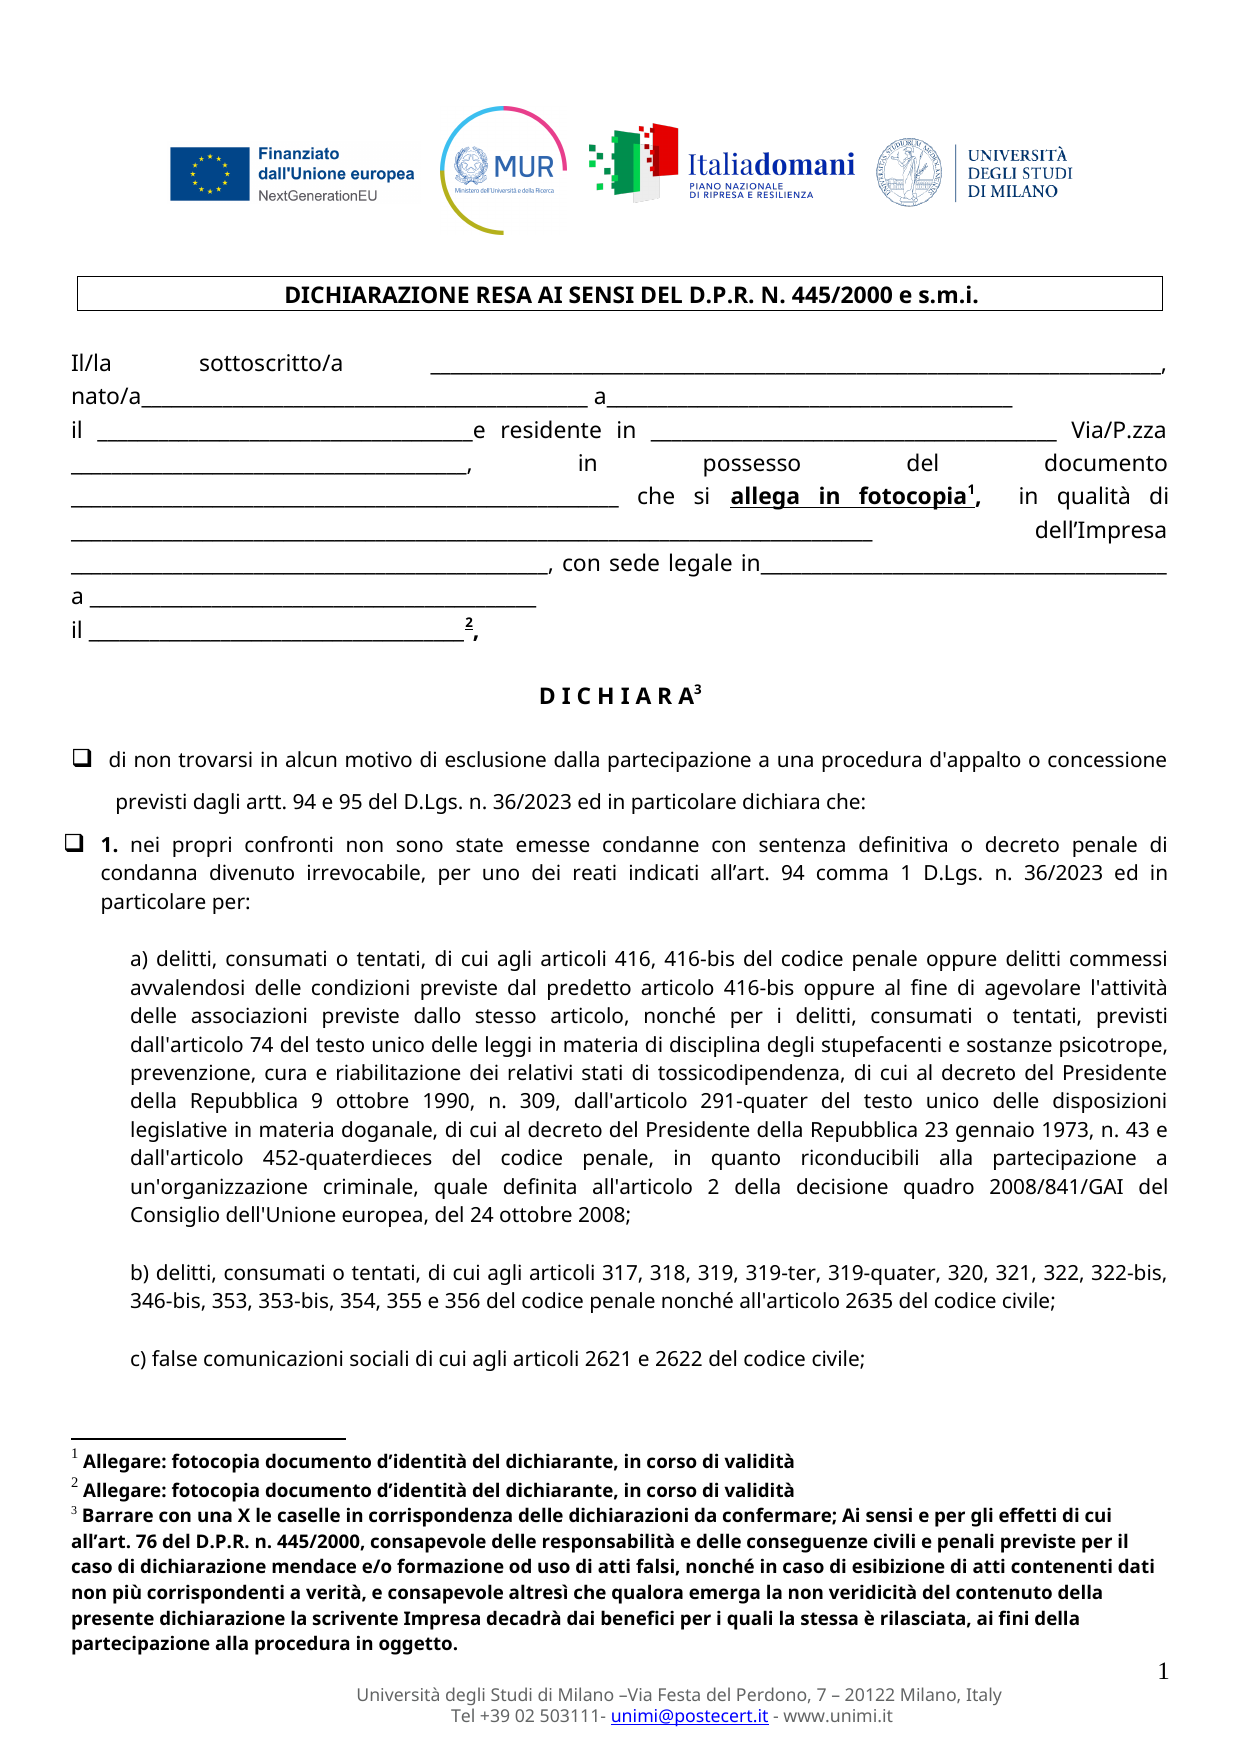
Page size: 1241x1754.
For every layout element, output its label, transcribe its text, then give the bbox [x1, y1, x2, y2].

text il _____________________________________, [71, 611, 1169, 645]
text c) false comunicazioni sociali di cui agli articoli 2621 e 2622 del codice civile; [130, 1344, 1169, 1372]
text D I C H I A R A [71, 678, 1169, 711]
list di non trovarsi in alcun motivo di esclusione dalla partecipazione a una procedura d'appalto o concessione previsti dagli artt. 94 e 95 del D.Lgs. n. 36/2023 ed in particolare dichiara che: [71, 745, 1169, 816]
table_header DICHIARAZIONE RESA AI SENSI DEL D.P.R. N. 445/2000 e s.m.i. [78, 277, 1162, 310]
list 1. nei propri confronti non sono state emesse condanne con sentenza definitiva o decreto penale di condanna divenuto irrevocabile, per uno dei reati indicati all’art. 94 comma 1 D.Lgs. n. 36/2023 ed in particolare per: [63, 830, 1169, 915]
picture [167, 141, 421, 204]
text a) delitti, consumati o tentati, di cui agli articoli 416, 416-bis del codice penale oppure delitti commessi avvalendosi delle condizioni previste dal predetto articolo 416-bis oppure al fine di agevolare l'attività delle associazioni previste dallo stesso articolo, nonché per i delitti, consumati o tentati, previsti dall'articolo 74 del testo unico delle leggi in materia di disciplina degli stupefacenti e sostanze psicotrope, prevenzione, cura e riabilitazione dei relativi stati di tossicodipendenza, di cui al decreto del Presidente della Repubblica 9 ottobre 1990, n. 309, dall'articolo 291-quater del testo unico delle disposizioni legislative in materia doganale, di cui al decreto del Presidente della Repubblica 23 gennaio 1973, n. 43 e dall'articolo 452-quaterdieces del codice penale, in quanto riconducibili alla partecipazione a un'organizzazione criminale, quale definita all'articolo 2 della decisione quadro 2008/841/GAI del Consiglio dell'Unione europea, del 24 ottobre 2008; [130, 944, 1169, 1229]
text il _____________________________________e residente in ________________________________________ Via/P.zza _______________________________________, in possesso del documento ______________________________________________________ che si allega in fotocopia, in qualità di _______________________________________________________________________________ dell’Impresa _______________________________________________, con sede legale in________________________________________ a ____________________________________________ [71, 411, 1169, 611]
text Il/la sottoscritto/a ________________________________________________________________________, nato/a____________________________________________ a________________________________________ [71, 345, 1169, 411]
picture [440, 106, 567, 235]
picture [589, 123, 855, 203]
text b) delitti, consumati o tentati, di cui agli articoli 317, 318, 319, 319-ter, 319-quater, 320, 321, 322, 322-bis, 346-bis, 353, 353-bis, 354, 355 e 356 del codice penale nonché all'articolo 2635 del codice civile; [130, 1258, 1169, 1315]
picture [874, 136, 1074, 207]
